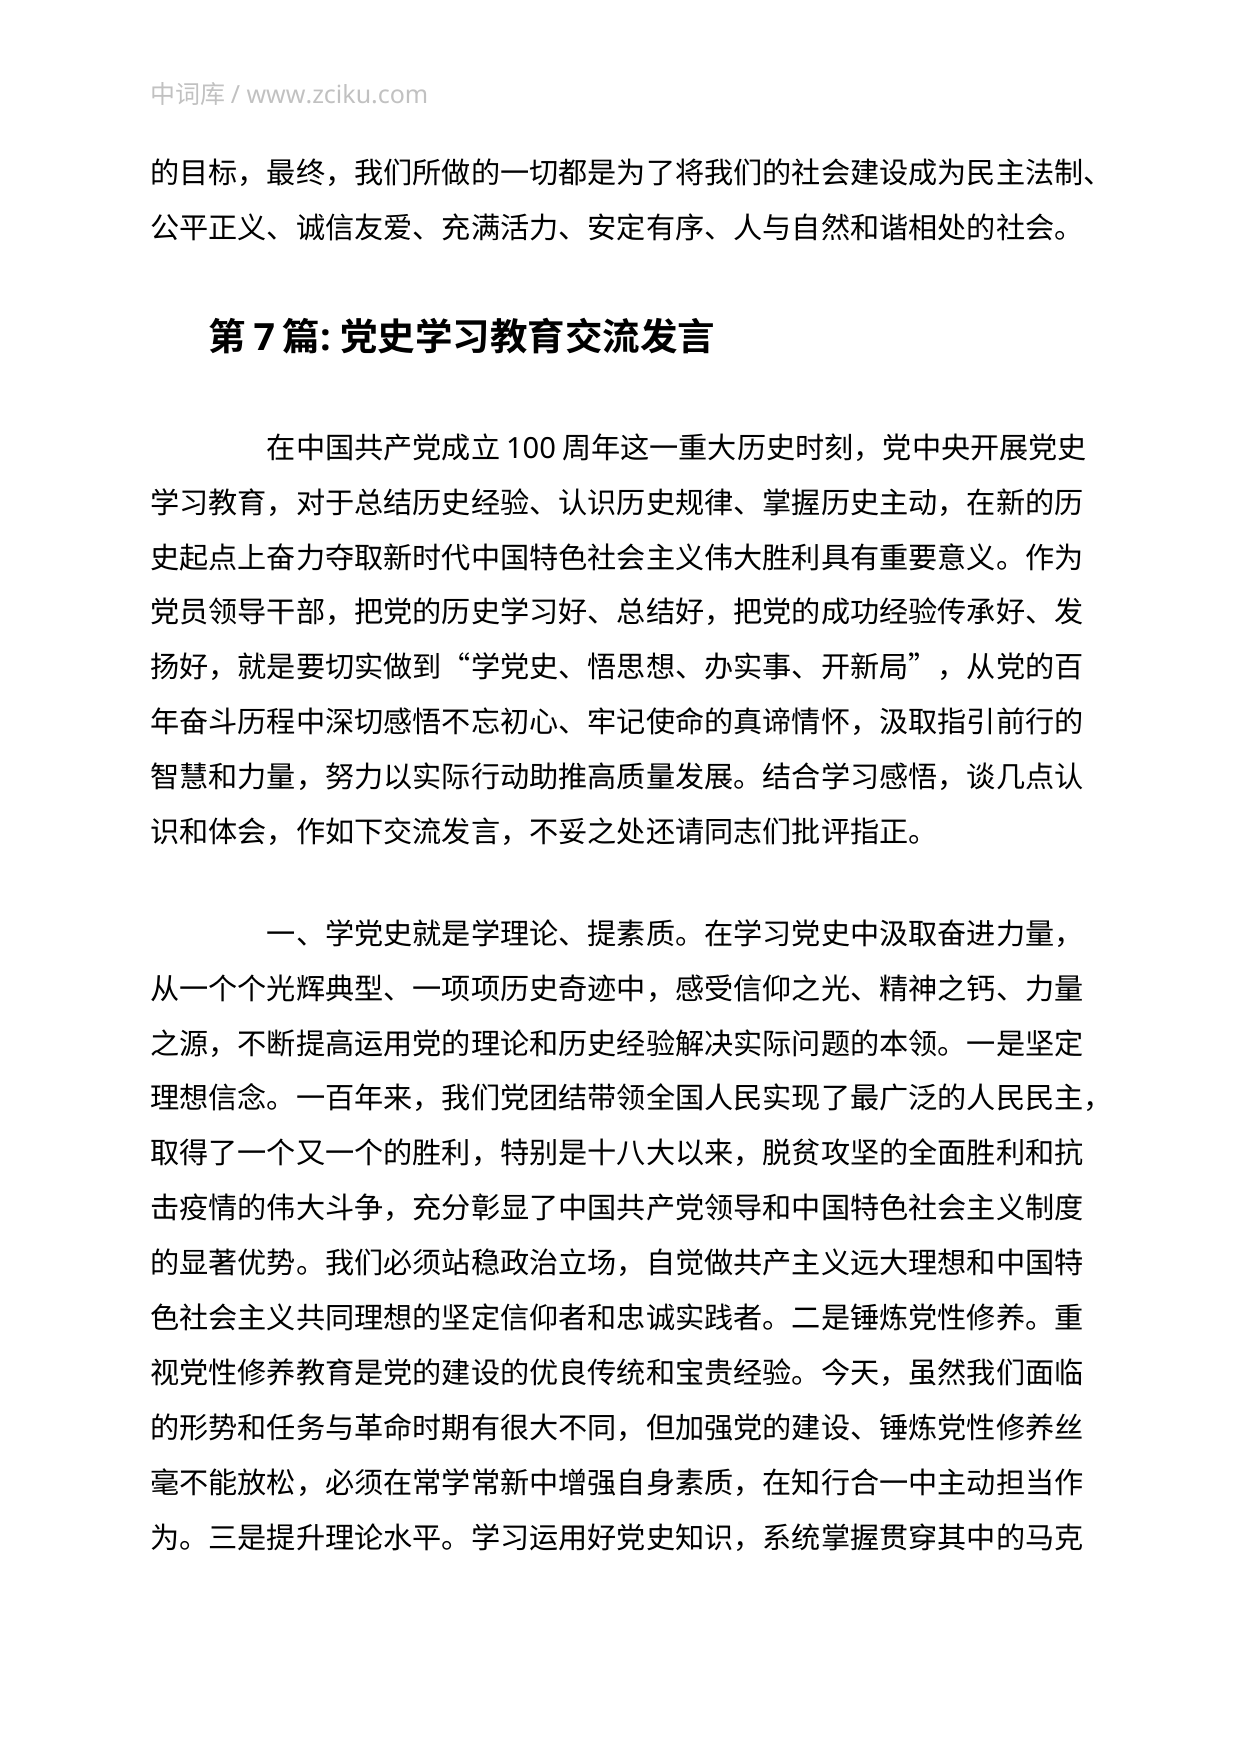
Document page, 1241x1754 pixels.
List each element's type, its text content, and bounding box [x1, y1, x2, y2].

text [150, 910, 1090, 1557]
text 在中国共产党成立100周年这一重大历史时刻，党中央开展党史学习教育，对于总结历史经验、认识历史规律、掌握历史主动，在新的历史起点上奋力夺取新时代中国特色社会主义伟大胜利具有重要意义。作为党员领导干部，把党的历史学习好、总结好，把党的成功经验传承好、发扬好，就是要切实做到“学党史、悟思想、办实事、开新局”，从党的百年奋斗历程中深切感悟不忘初心、牢记使命的真谛情怀，汲取指引前行的智慧和力量，努力以实际行动助推高质量发展。结合学习感悟，谈几点认识和体会，作如下交流发言，不妥之处还请同志们批评指正。 [150, 424, 1090, 851]
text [150, 150, 1090, 247]
text 第7篇: 党史学习教育交流发言 [150, 307, 1090, 361]
